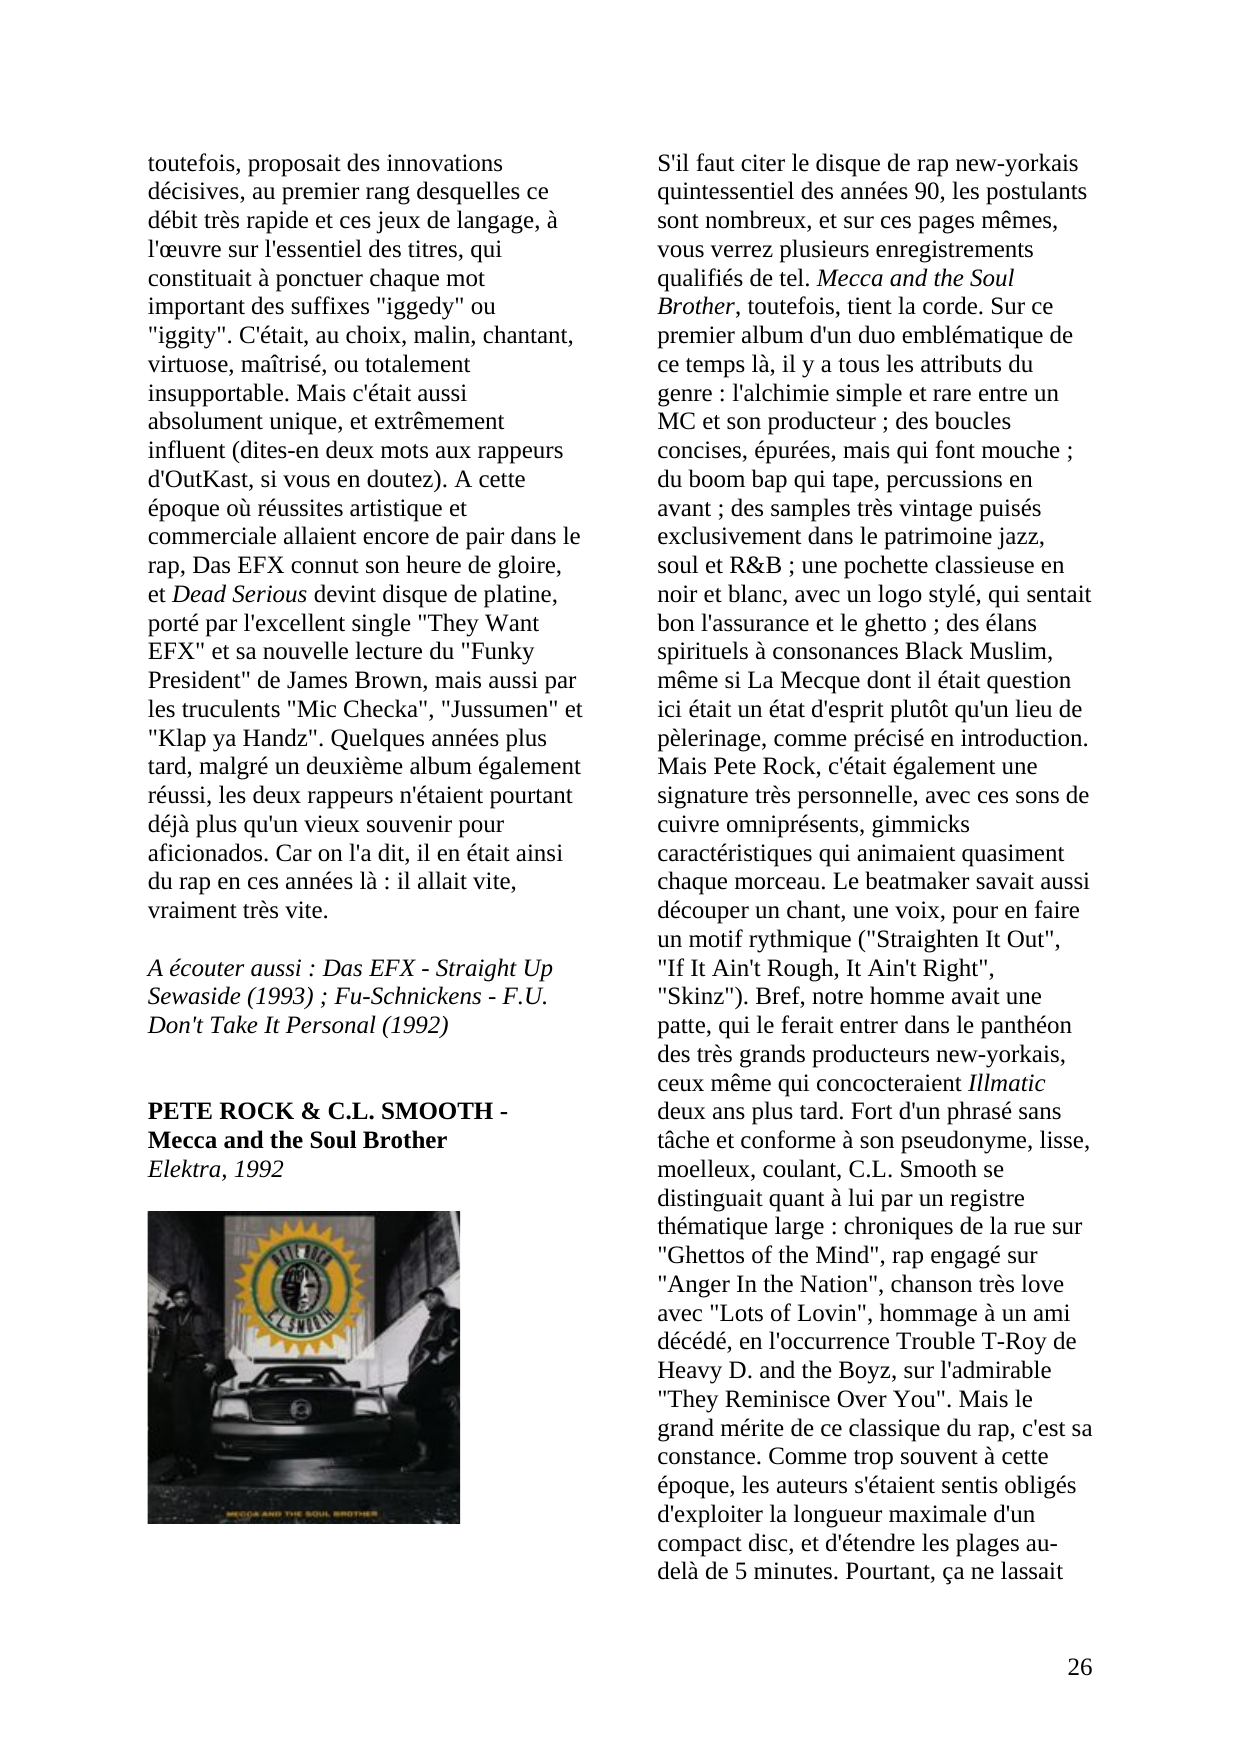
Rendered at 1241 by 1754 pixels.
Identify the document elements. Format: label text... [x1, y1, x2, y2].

picture [147, 1211, 461, 1524]
text Elektra, 1992 [148, 1154, 583, 1183]
text A écouter aussi : Das EFX - Straight Up Sewaside (1993) ; Fu-Schnickens - F.U. Don't Take It Personal (1992) [148, 953, 583, 1039]
subtitle PETE ROCK & C.L. SMOOTH - Mecca and the Soul Brother [148, 1096, 583, 1154]
